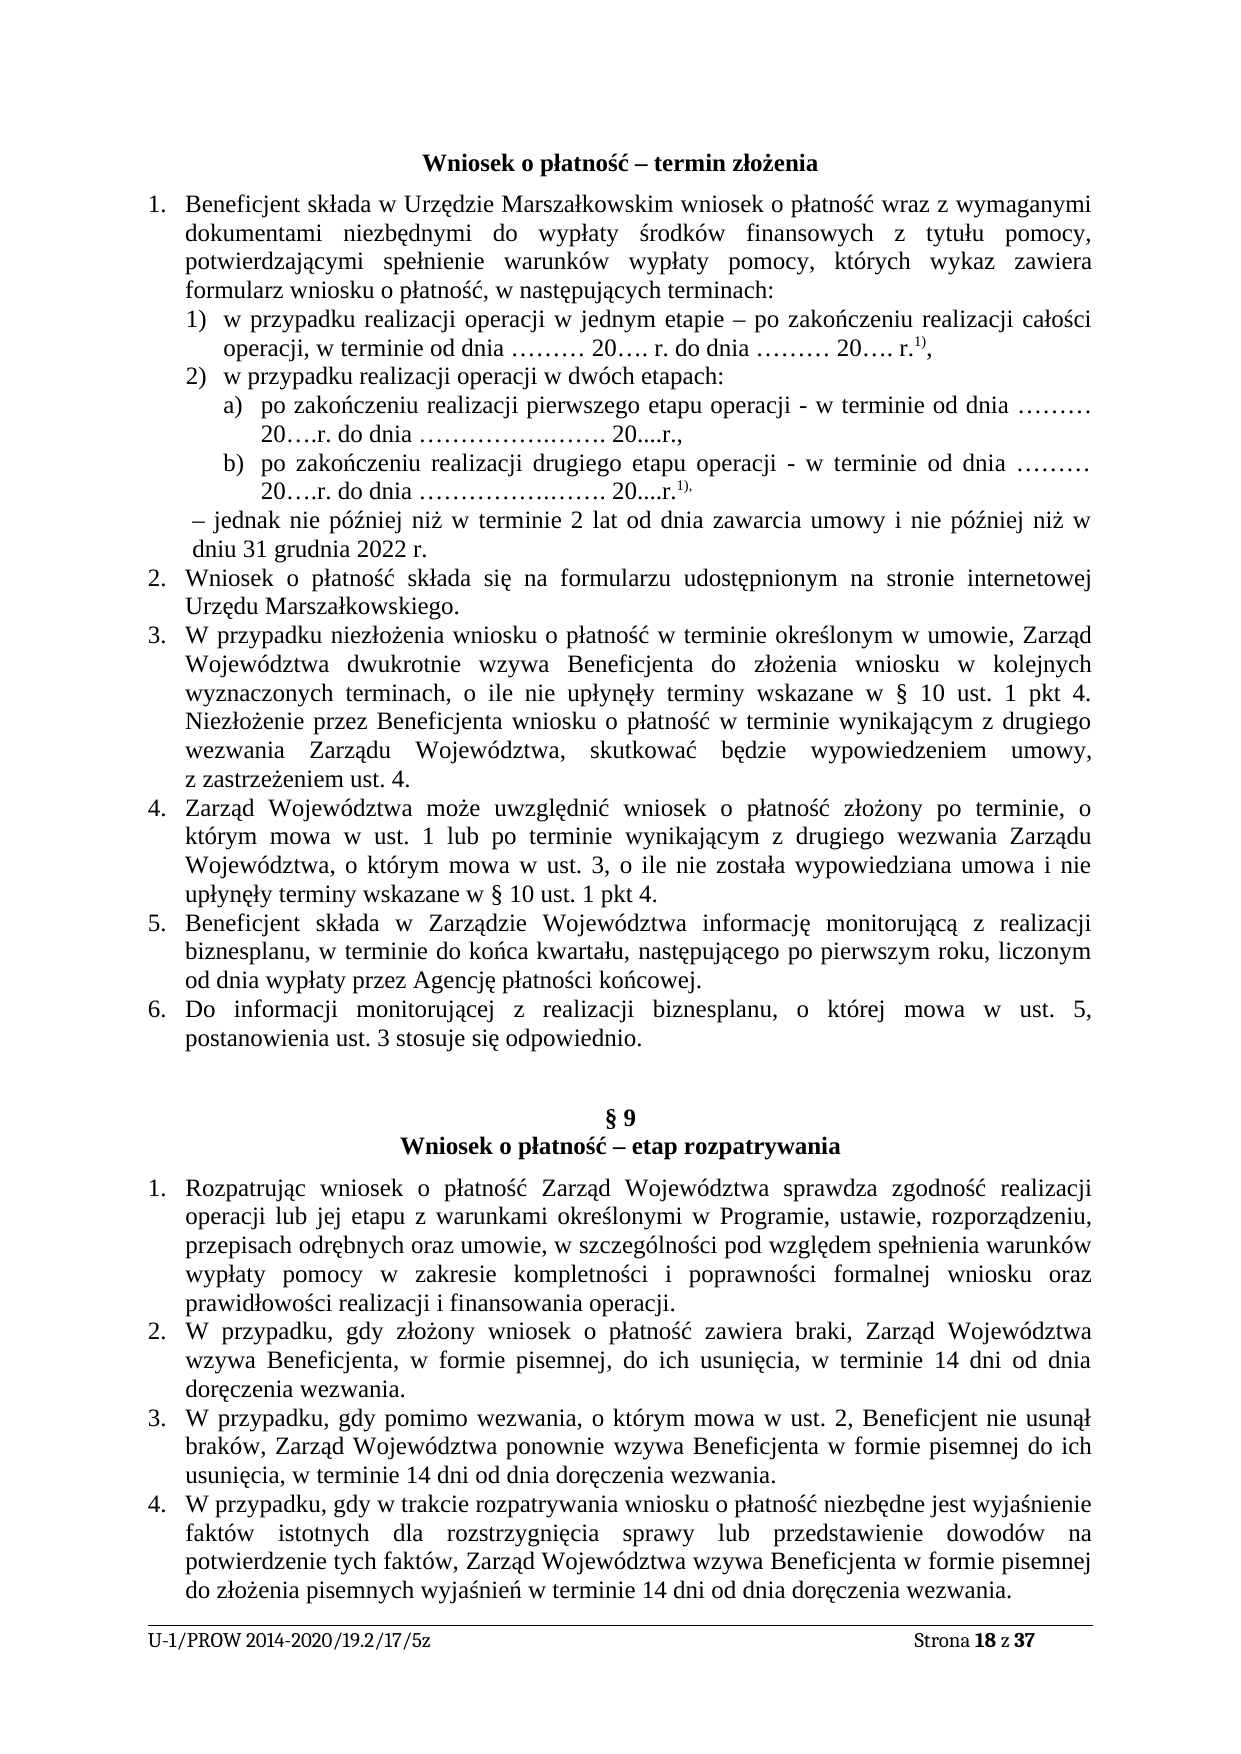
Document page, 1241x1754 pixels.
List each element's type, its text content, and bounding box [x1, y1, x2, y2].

list Beneficjent składa w Urzędzie Marszałkowskim wniosek o płatność wraz z wymaganymi dokumentami niezbędnymi do wypłaty środków finansowych z tytułu pomocy, potwierdzającymi spełnienie warunków wypłaty pomocy, których wykaz zawiera formularz wniosku o płatność, w następujących terminach: [148, 189, 1093, 304]
text – jednak nie później niż w terminie 2 lat od dnia zawarcia umowy i nie później niż w dniu 31 grudnia 2022 r. [192, 505, 1093, 563]
list Wniosek o płatność składa się na formularzu udostępnionym na stronie internetowej Urzędu Marszałkowskiego. [148, 563, 1093, 620]
list po zakończeniu realizacji pierwszego etapu operacji - w terminie od dnia ……… 20….r. do dnia …………….……. 20....r., [223, 390, 1093, 448]
list W przypadku, gdy w trakcie rozpatrywania wniosku o płatność niezbędne jest wyjaśnienie faktów istotnych dla rozstrzygnięcia sprawy lub przedstawienie dowodów na potwierdzenie tych faktów, Zarząd Województwa wzywa Beneficjenta w formie pisemnej do złożenia pisemnych wyjaśnień w terminie 14 dni od dnia doręczenia wezwania. [148, 1489, 1093, 1604]
text Wniosek o płatność – etap rozpatrywania [148, 1131, 1093, 1160]
list W przypadku, gdy pomimo wezwania, o którym mowa w ust. 2, Beneficjent nie usunął braków, Zarząd Województwa ponownie wzywa Beneficjenta w formie pisemnej do ich usunięcia, w terminie 14 dni od dnia doręczenia wezwania. [148, 1403, 1093, 1489]
list W przypadku, gdy złożony wniosek o płatność zawiera braki, Zarząd Województwa wzywa Beneficjenta, w formie pisemnej, do ich usunięcia, w terminie 14 dni od dnia doręczenia wezwania. [148, 1316, 1093, 1403]
list W przypadku niezłożenia wniosku o płatność w terminie określonym w umowie, Zarząd Województwa dwukrotnie wzywa Beneficjenta do złożenia wniosku w kolejnych wyznaczonych terminach, o ile nie upłynęły terminy wskazane w § 10 ust. 1 pkt 4. Niezłożenie przez Beneficjenta wniosku o płatność w terminie wynikającym z drugiego wezwania Zarządu Województwa, skutkować będzie wypowiedzeniem umowy, z zastrzeżeniem ust. 4. [148, 620, 1093, 793]
text Wniosek o płatność – termin złożenia [148, 148, 1093, 176]
list Rozpatrując wniosek o płatność Zarząd Województwa sprawdza zgodność realizacji operacji lub jej etapu z warunkami określonymi w Programie, ustawie, rozporządzeniu, przepisach odrębnych oraz umowie, w szczególności pod względem spełnienia warunków wypłaty pomocy w zakresie kompletności i poprawności formalnej wniosku oraz prawidłowości realizacji i finansowania operacji. [148, 1173, 1093, 1316]
list Zarząd Województwa może uwzględnić wniosek o płatność złożony po terminie, o którym mowa w ust. 1 lub po terminie wynikającym z drugiego wezwania Zarządu Województwa, o którym mowa w ust. 3, o ile nie została wypowiedziana umowa i nie upłynęły terminy wskazane w § 10 ust. 1 pkt 4. [148, 793, 1093, 908]
list Beneficjent składa w Zarządzie Województwa informację monitorującą z realizacji biznesplanu, w terminie do końca kwartału, następującego po pierwszym roku, liczonym od dnia wypłaty przez Agencję płatności końcowej. [148, 908, 1093, 994]
list Do informacji monitorującej z realizacji biznesplanu, o której mowa w ust. 5, postanowienia ust. 3 stosuje się odpowiednio. [148, 994, 1093, 1051]
text § 9 [148, 1103, 1093, 1131]
list po zakończeniu realizacji drugiego etapu operacji - w terminie od dnia ……… 20….r. do dnia …………….……. 20....r.1), [223, 448, 1093, 505]
list w przypadku realizacji operacji w jednym etapie – po zakończeniu realizacji całości operacji, w terminie od dnia ……… 20…. r. do dnia ……… 20…. r.1), [186, 304, 1093, 361]
list w przypadku realizacji operacji w dwóch etapach: [186, 361, 1093, 390]
